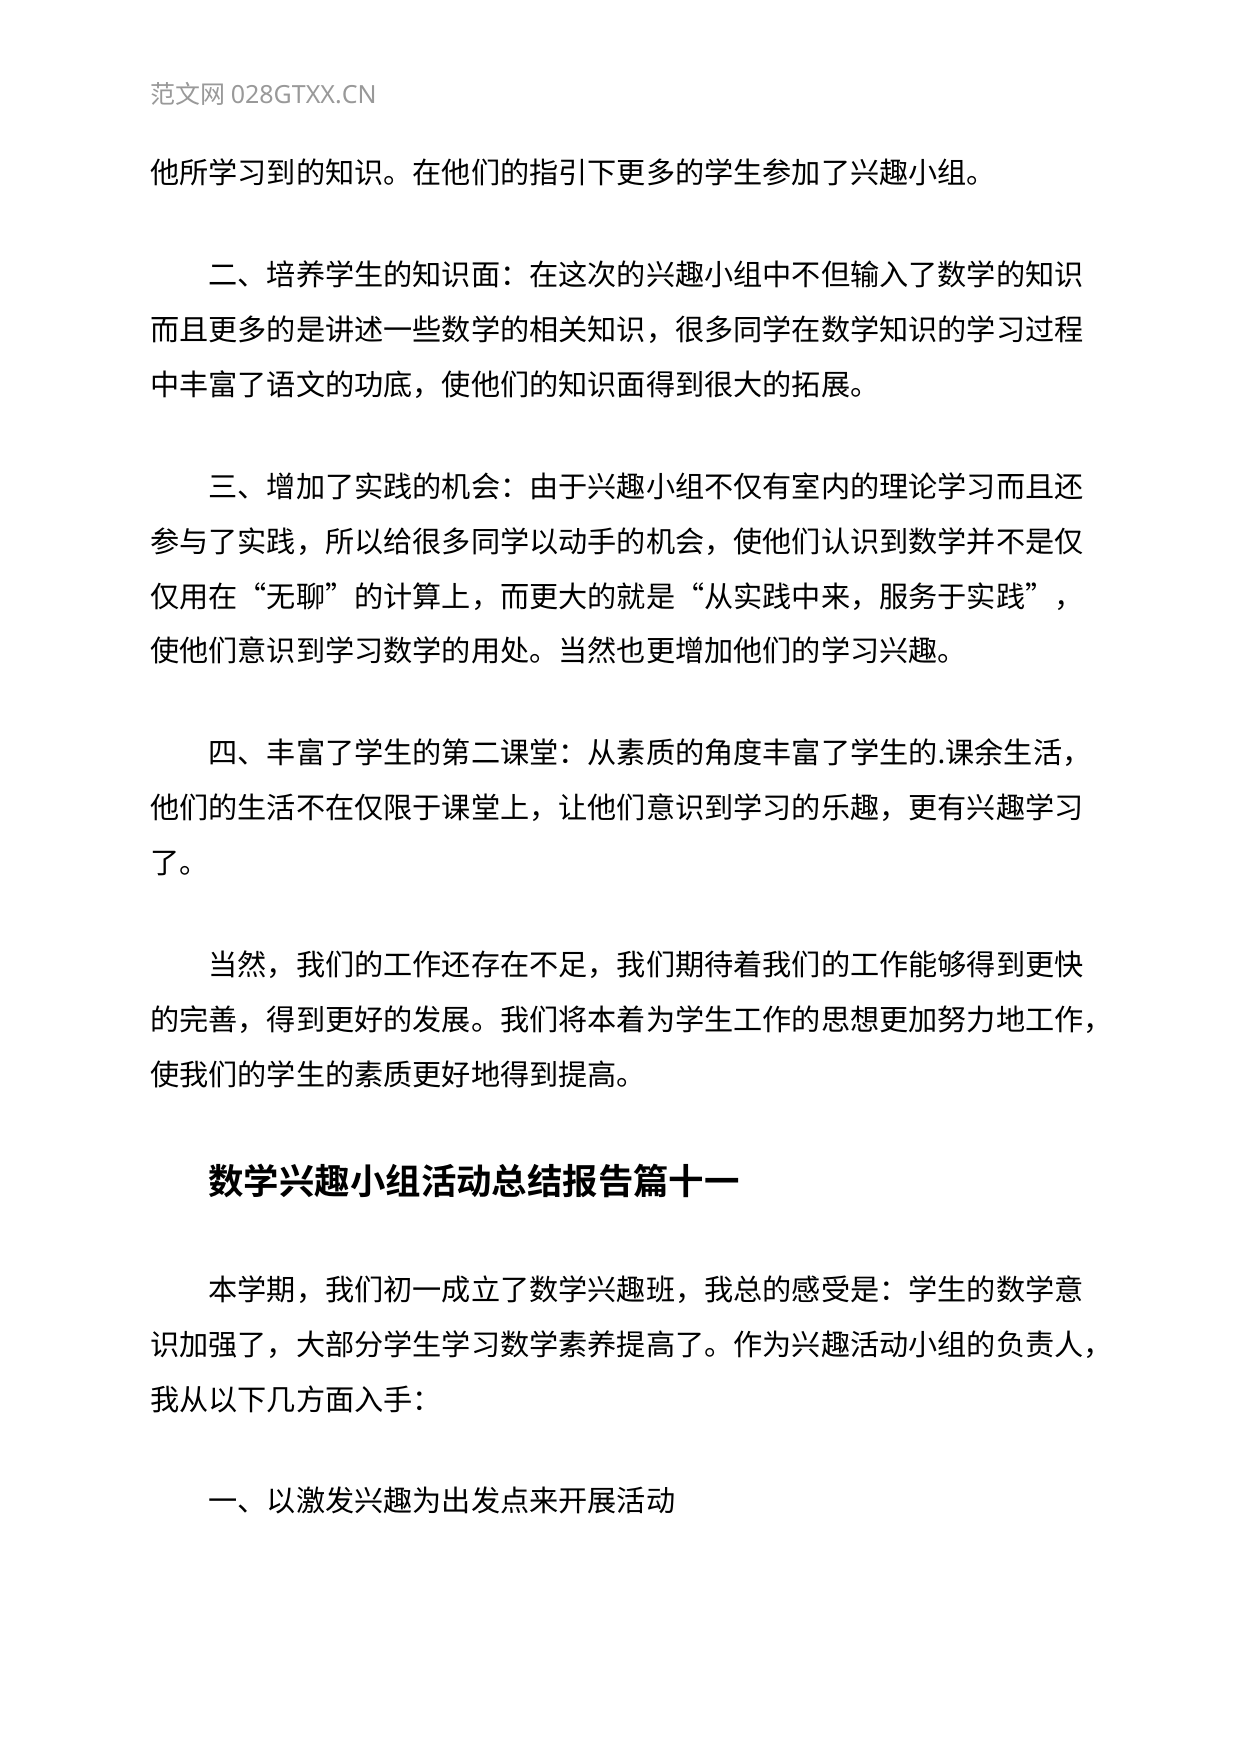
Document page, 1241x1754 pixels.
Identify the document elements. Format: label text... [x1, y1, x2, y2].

text 本学期，我们初一成立了数学兴趣班，我总的感受是：学生的数学意识加强了，大部分学生学习数学素养提高了。作为兴趣活动小组的负责人，我从以下几方面入手： [150, 1266, 1090, 1418]
text 一、以激发兴趣为出发点来开展活动 [150, 1478, 1090, 1520]
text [150, 150, 1090, 192]
text 三、增加了实践的机会：由于兴趣小组不仅有室内的理论学习而且还参与了实践，所以给很多同学以动手的机会，使他们认识到数学并不是仅仅用在“无聊”的计算上，而更大的就是“从实践中来，服务于实践”，使他们意识到学习数学的用处。当然也更增加他们的学习兴趣。 [150, 463, 1090, 670]
text 二、培养学生的知识面：在这次的兴趣小组中不但输入了数学的知识而且更多的是讲述一些数学的相关知识，很多同学在数学知识的学习过程中丰富了语文的功底，使他们的知识面得到很大的拓展。 [150, 252, 1090, 404]
text 数学兴趣小组活动总结报告篇十一 [150, 1153, 1090, 1204]
text 四、丰富了学生的第二课堂：从素质的角度丰富了学生的.课余生活，他们的生活不在仅限于课堂上，让他们意识到学习的乐趣，更有兴趣学习了。 [150, 730, 1090, 882]
text 当然，我们的工作还存在不足，我们期待着我们的工作能够得到更快的完善，得到更好的发展。我们将本着为学生工作的思想更加努力地工作，使我们的学生的素质更好地得到提高。 [150, 941, 1090, 1093]
